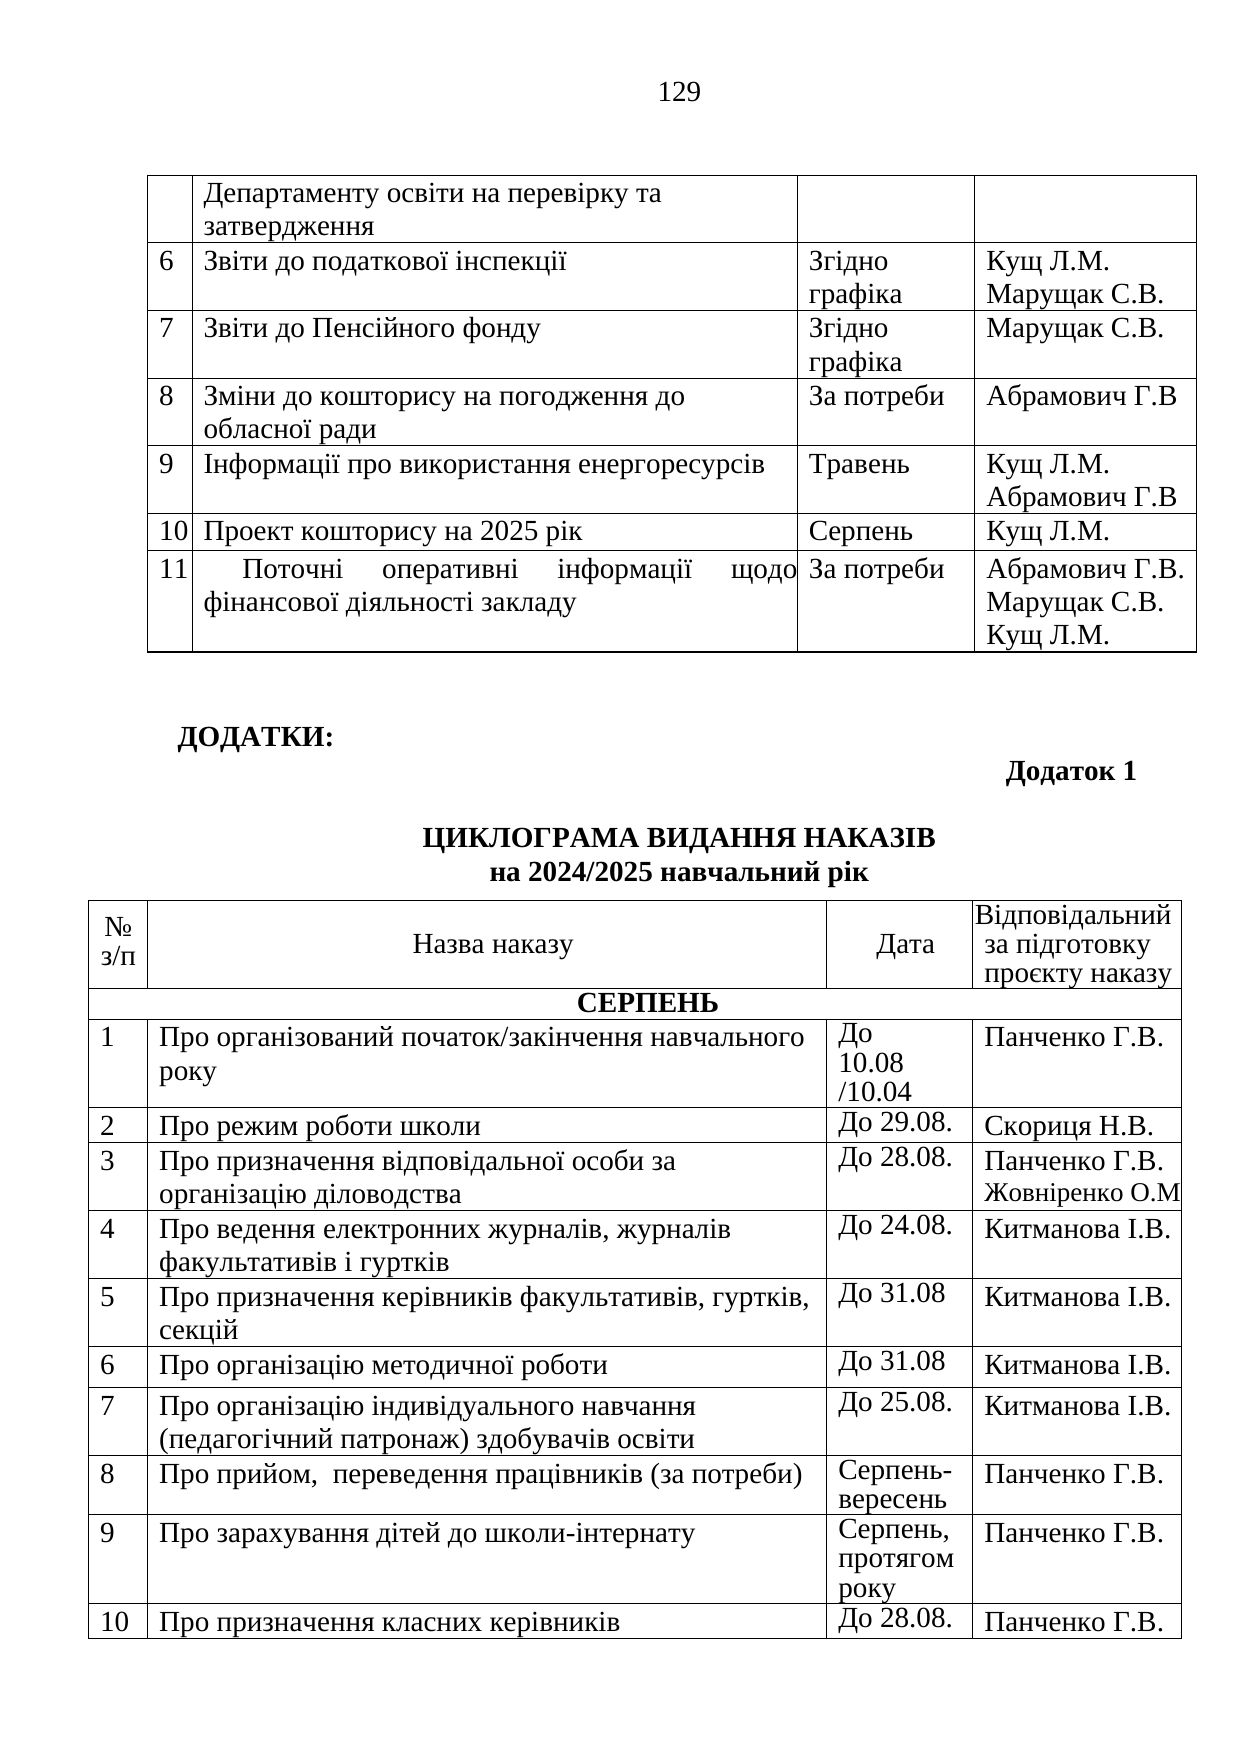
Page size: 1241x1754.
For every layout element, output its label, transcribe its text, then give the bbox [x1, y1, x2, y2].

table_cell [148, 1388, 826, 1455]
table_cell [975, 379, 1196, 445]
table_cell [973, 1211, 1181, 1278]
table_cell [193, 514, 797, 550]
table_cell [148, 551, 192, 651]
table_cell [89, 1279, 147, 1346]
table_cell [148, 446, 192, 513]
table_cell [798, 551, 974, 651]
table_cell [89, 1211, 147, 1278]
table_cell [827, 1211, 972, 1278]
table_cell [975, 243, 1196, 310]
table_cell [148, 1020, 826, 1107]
text Додаток 1 [177, 753, 1137, 787]
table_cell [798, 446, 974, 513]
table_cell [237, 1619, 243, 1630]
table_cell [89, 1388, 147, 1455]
text ДОДАТКИ: [177, 719, 1181, 753]
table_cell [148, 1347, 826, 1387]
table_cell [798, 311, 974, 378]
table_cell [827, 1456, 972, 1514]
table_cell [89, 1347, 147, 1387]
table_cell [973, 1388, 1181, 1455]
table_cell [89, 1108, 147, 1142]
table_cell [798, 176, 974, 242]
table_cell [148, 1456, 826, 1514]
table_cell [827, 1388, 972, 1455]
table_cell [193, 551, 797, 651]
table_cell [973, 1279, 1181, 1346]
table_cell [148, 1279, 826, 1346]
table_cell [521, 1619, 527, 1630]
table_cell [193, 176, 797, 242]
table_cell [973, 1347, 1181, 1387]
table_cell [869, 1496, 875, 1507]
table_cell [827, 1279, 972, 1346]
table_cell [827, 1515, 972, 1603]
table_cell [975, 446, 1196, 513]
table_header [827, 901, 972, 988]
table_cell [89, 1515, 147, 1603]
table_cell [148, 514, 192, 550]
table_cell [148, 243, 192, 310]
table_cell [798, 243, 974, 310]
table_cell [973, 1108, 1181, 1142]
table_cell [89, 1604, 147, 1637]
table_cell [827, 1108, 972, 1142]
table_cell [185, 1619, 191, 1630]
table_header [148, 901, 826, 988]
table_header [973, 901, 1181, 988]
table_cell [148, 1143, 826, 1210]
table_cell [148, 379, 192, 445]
text ЦИКЛОГРАМА ВИДАННЯ НАКАЗІВ [177, 820, 1181, 854]
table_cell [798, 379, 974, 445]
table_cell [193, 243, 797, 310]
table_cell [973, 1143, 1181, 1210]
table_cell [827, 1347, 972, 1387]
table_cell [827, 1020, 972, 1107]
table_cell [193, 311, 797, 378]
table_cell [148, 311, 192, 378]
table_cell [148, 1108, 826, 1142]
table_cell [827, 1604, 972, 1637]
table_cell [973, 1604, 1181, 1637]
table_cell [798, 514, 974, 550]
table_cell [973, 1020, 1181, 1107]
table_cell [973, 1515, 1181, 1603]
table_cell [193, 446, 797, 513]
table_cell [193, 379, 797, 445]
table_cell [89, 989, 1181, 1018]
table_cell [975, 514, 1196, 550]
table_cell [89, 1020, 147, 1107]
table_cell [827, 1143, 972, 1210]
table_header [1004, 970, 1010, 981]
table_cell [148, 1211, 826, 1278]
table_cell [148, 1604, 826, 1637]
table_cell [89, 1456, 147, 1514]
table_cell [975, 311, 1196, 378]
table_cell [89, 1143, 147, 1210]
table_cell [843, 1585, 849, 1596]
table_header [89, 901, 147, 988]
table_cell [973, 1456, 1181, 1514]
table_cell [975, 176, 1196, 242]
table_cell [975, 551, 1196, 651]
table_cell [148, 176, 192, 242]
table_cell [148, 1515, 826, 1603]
text на 2024/2025 навчальний рік [177, 854, 1181, 887]
